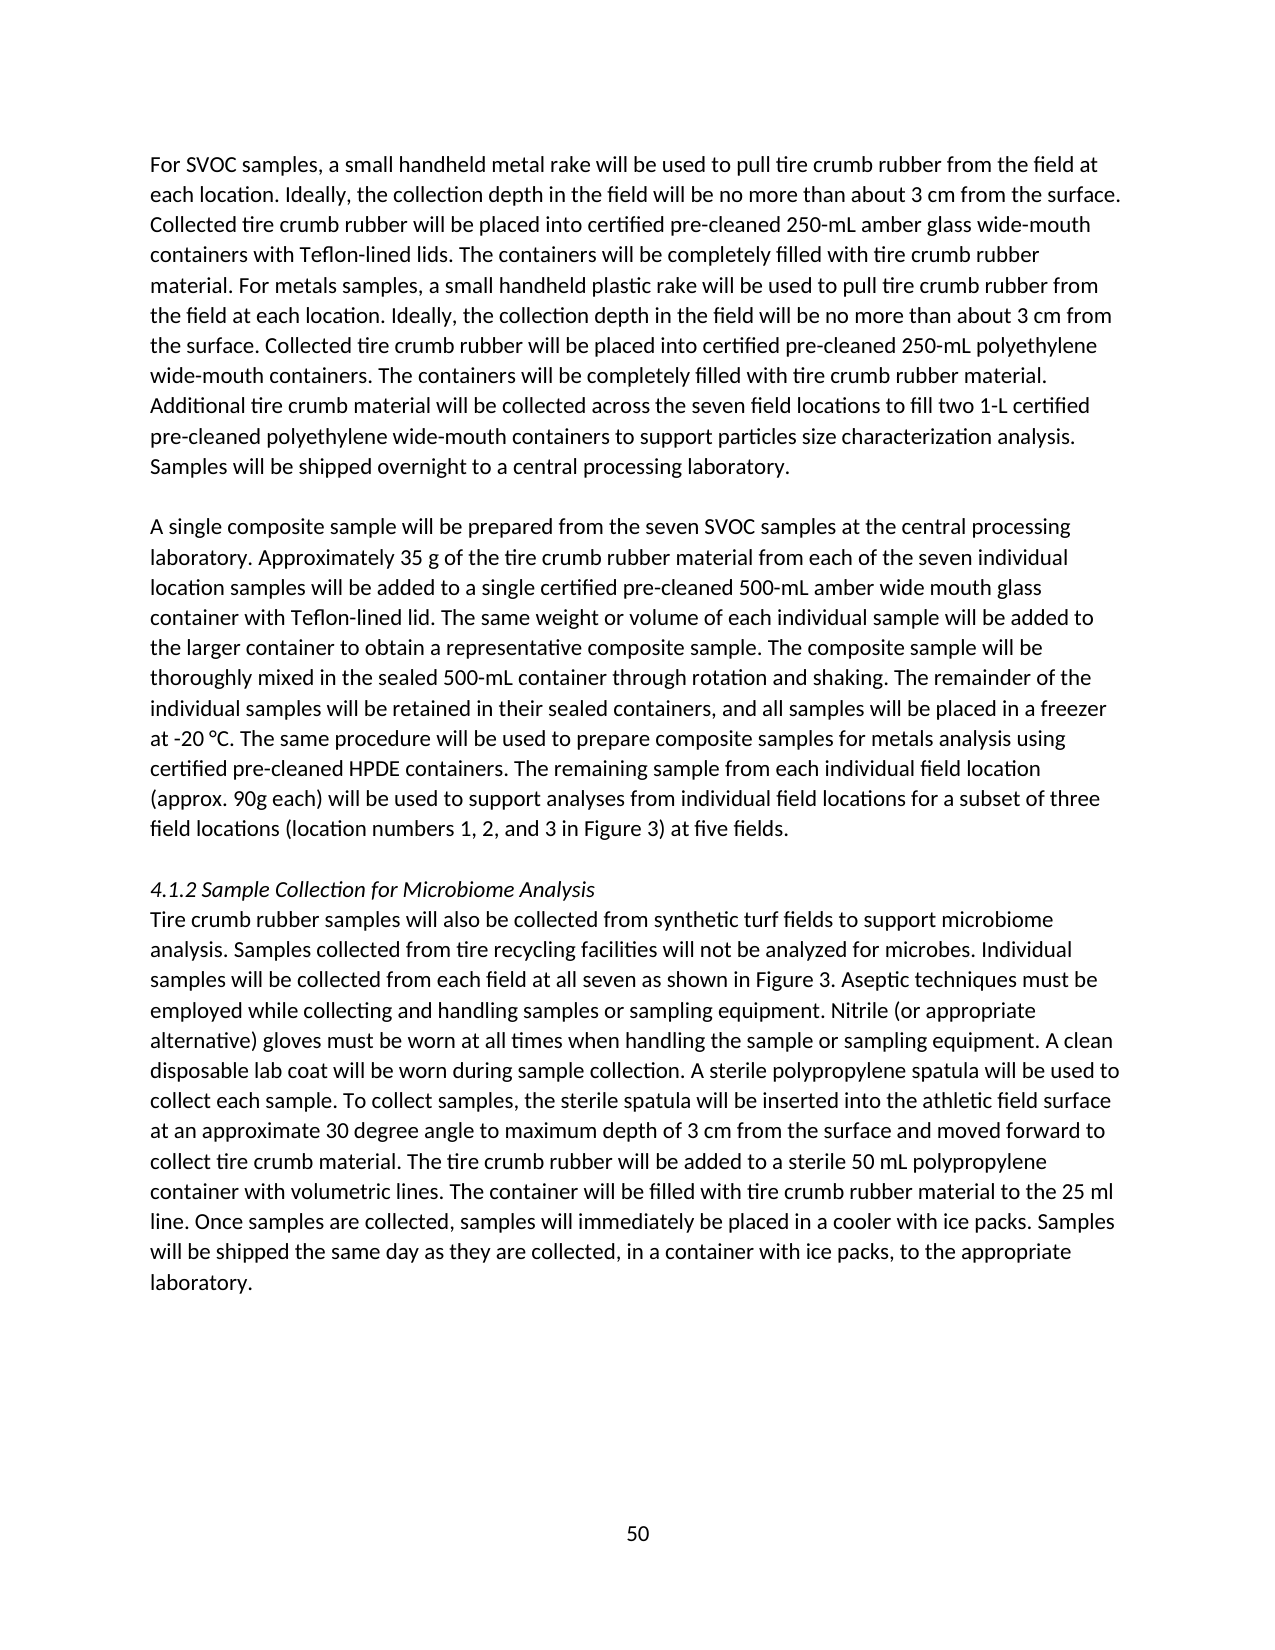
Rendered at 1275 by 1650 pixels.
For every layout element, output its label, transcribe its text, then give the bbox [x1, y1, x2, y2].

text 4.1.2 Sample Collection for Microbiome Analysis [150, 875, 1125, 903]
text For SVOC samples, a small handheld metal rake will be used to pull tire crumb rubber from the field at each location. Ideally, the collection depth in the field will be no more than about 3 cm from the surface. Collected tire crumb rubber will be placed into certified pre-cleaned 250-mL amber glass wide-mouth containers with Teflon-lined lids. The containers will be completely filled with tire crumb rubber material. For metals samples, a small handheld plastic rake will be used to pull tire crumb rubber from the field at each location. Ideally, the collection depth in the field will be no more than about 3 cm from the surface. Collected tire crumb rubber will be placed into certified pre-cleaned 250-mL polyethylene wide-mouth containers. The containers will be completely filled with tire crumb rubber material. Additional tire crumb material will be collected across the seven field locations to fill two 1-L certified pre-cleaned polyethylene wide-mouth containers to support particles size characterization analysis. Samples will be shipped overnight to a central processing laboratory. [150, 150, 1125, 480]
text A single composite sample will be prepared from the seven SVOC samples at the central processing laboratory. Approximately 35 g of the tire crumb rubber material from each of the seven individual location samples will be added to a single certified pre-cleaned 500-mL amber wide mouth glass container with Teflon-lined lid. The same weight or volume of each individual sample will be added to the larger container to obtain a representative composite sample. The composite sample will be thoroughly mixed in the sealed 500-mL container through rotation and shaking. The remainder of the individual samples will be retained in their sealed containers, and all samples will be placed in a freezer at -20 °C. The same procedure will be used to prepare composite samples for metals analysis using certified pre-cleaned HPDE containers. The remaining sample from each individual field location (approx. 90g each) will be used to support analyses from individual field locations for a subset of three field locations (location numbers 1, 2, and 3 in Figure 3) at five fields. [150, 512, 1125, 843]
text Tire crumb rubber samples will also be collected from synthetic turf fields to support microbiome analysis. Samples collected from tire recycling facilities will not be analyzed for microbes. Individual samples will be collected from each field at all seven as shown in Figure 3. Aseptic techniques must be employed while collecting and handling samples or sampling equipment. Nitrile (or appropriate alternative) gloves must be worn at all times when handling the sample or sampling equipment. A clean disposable lab coat will be worn during sample collection. A sterile polypropylene spatula will be used to collect each sample. To collect samples, the sterile spatula will be inserted into the athletic field surface at an approximate 30 degree angle to maximum depth of 3 cm from the surface and moved forward to collect tire crumb material. The tire crumb rubber will be added to a sterile 50 mL polypropylene container with volumetric lines. The container will be filled with tire crumb rubber material to the 25 ml line. Once samples are collected, samples will immediately be placed in a cooler with ice packs. Samples will be shipped the same day as they are collected, in a container with ice packs, to the appropriate laboratory. [150, 905, 1125, 1296]
